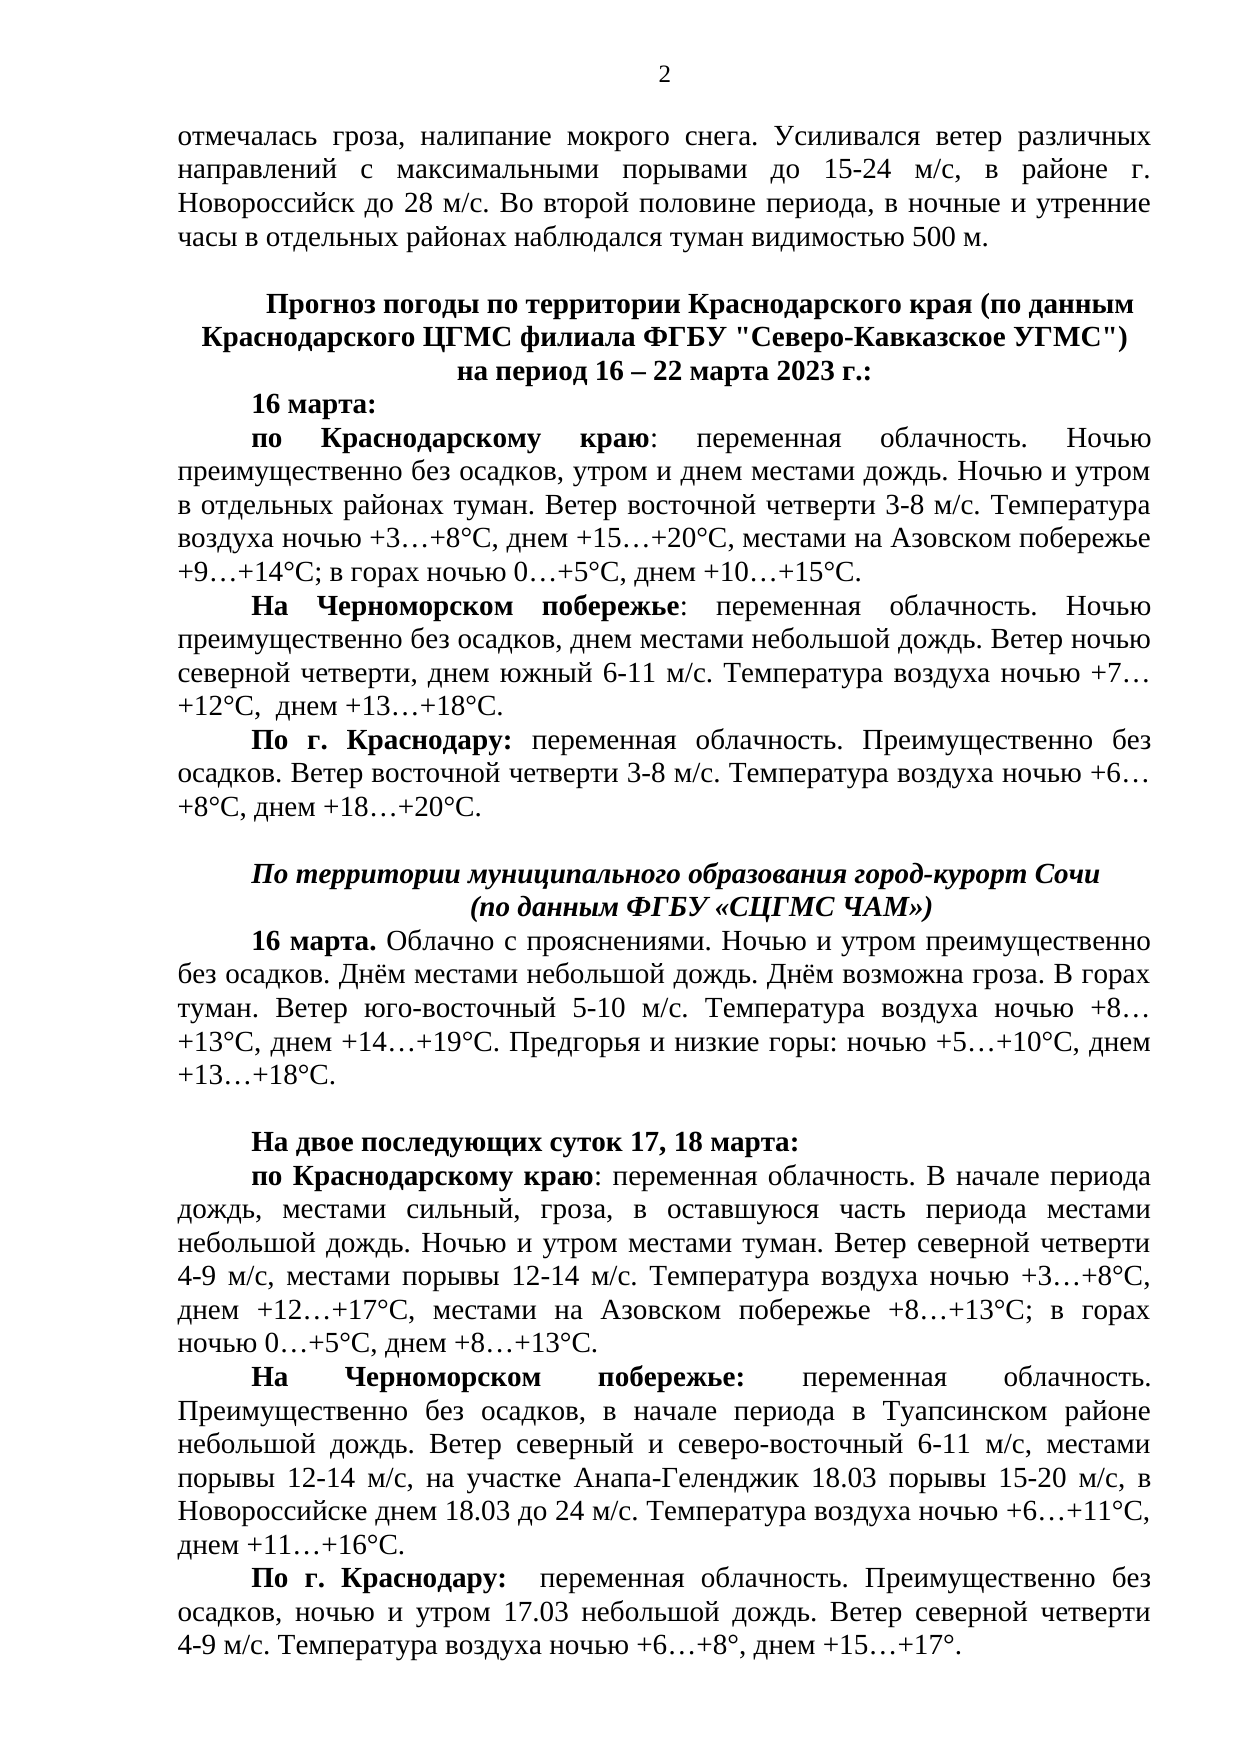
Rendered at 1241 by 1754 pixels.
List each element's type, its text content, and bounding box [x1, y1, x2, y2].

text Прогноз погоды по территории Краснодарского края (по данным Краснодарского ЦГМС филиала ФГБУ "Северо-Кавказское УГМС") [177, 286, 1152, 353]
text На Черноморском побережье: переменная облачность. Преимущественно без осадков, в начале периода в Туапсинском районе небольшой дождь. Ветер северный и северо-восточный 6-11 м/с, местами порывы 12-14 м/с, на участке Анапа-Геленджик 18.03 порывы 15-20 м/с, в Новороссийске днем 18.03 до 24 м/с. Температура воздуха ночью +6…+11°С, днем +11…+16°С. [177, 1359, 1152, 1560]
text 16 марта. Облачно с прояснениями. Ночью и утром преимущественно без осадков. Днём местами небольшой дождь. Днём возможна гроза. В горах туман. Ветер юго-восточный 5-10 м/с. Температура воздуха ночью +8…+13°С, днем +14…+19°С. Предгорья и низкие горы: ночью +5…+10°С, днем +13…+18°С. [177, 923, 1152, 1091]
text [177, 118, 1152, 252]
text (по данным ФГБУ «СЦГМС ЧАМ») [177, 889, 1152, 923]
text по Краснодарскому краю: переменная облачность. Ночью преимущественно без осадков, утром и днем местами дождь. Ночью и утром в отдельных районах туман. Ветер восточной четверти 3-8 м/с. Температура воздуха ночью +3…+8°С, днем +15…+20°С, местами на Азовском побережье +9…+14°С; в горах ночью 0…+5°С, днем +10…+15°С. [177, 420, 1152, 588]
text По г. Краснодару: переменная облачность. Преимущественно без осадков, ночью и утром 17.03 небольшой дождь. Ветер северной четверти 4-9 м/с. Температура воздуха ночью +6…+8°, днем +15…+17°. [177, 1560, 1152, 1661]
text 16 марта: [177, 386, 1152, 420]
text По г. Краснодару: переменная облачность. Преимущественно без осадков. Ветер восточной четверти 3-8 м/с. Температура воздуха ночью +6…+8°С, днем +18…+20°С. [177, 722, 1152, 822]
text На двое последующих суток 17, 18 марта: [177, 1124, 1152, 1158]
text по Краснодарскому краю: переменная облачность. В начале периода дождь, местами сильный, гроза, в оставшуюся часть периода местами небольшой дождь. Ночью и утром местами туман. Ветер северной четверти 4-9 м/с, местами порывы 12-14 м/с. Температура воздуха ночью +3…+8°С, днем +12…+17°С, местами на Азовском побережье +8…+13°С; в горах ночью 0…+5°С, днем +8…+13°С. [177, 1158, 1152, 1359]
text На Черноморском побережье: переменная облачность. Ночью преимущественно без осадков, днем местами небольшой дождь. Ветер ночью северной четверти, днем южный 6-11 м/с. Температура воздуха ночью +7…+12°С, днем +13…+18°С. [177, 588, 1152, 722]
text на период 16 – 22 марта 2023 г.: [177, 353, 1152, 386]
text По территории муниципального образования город-курорт Сочи [177, 856, 1152, 889]
